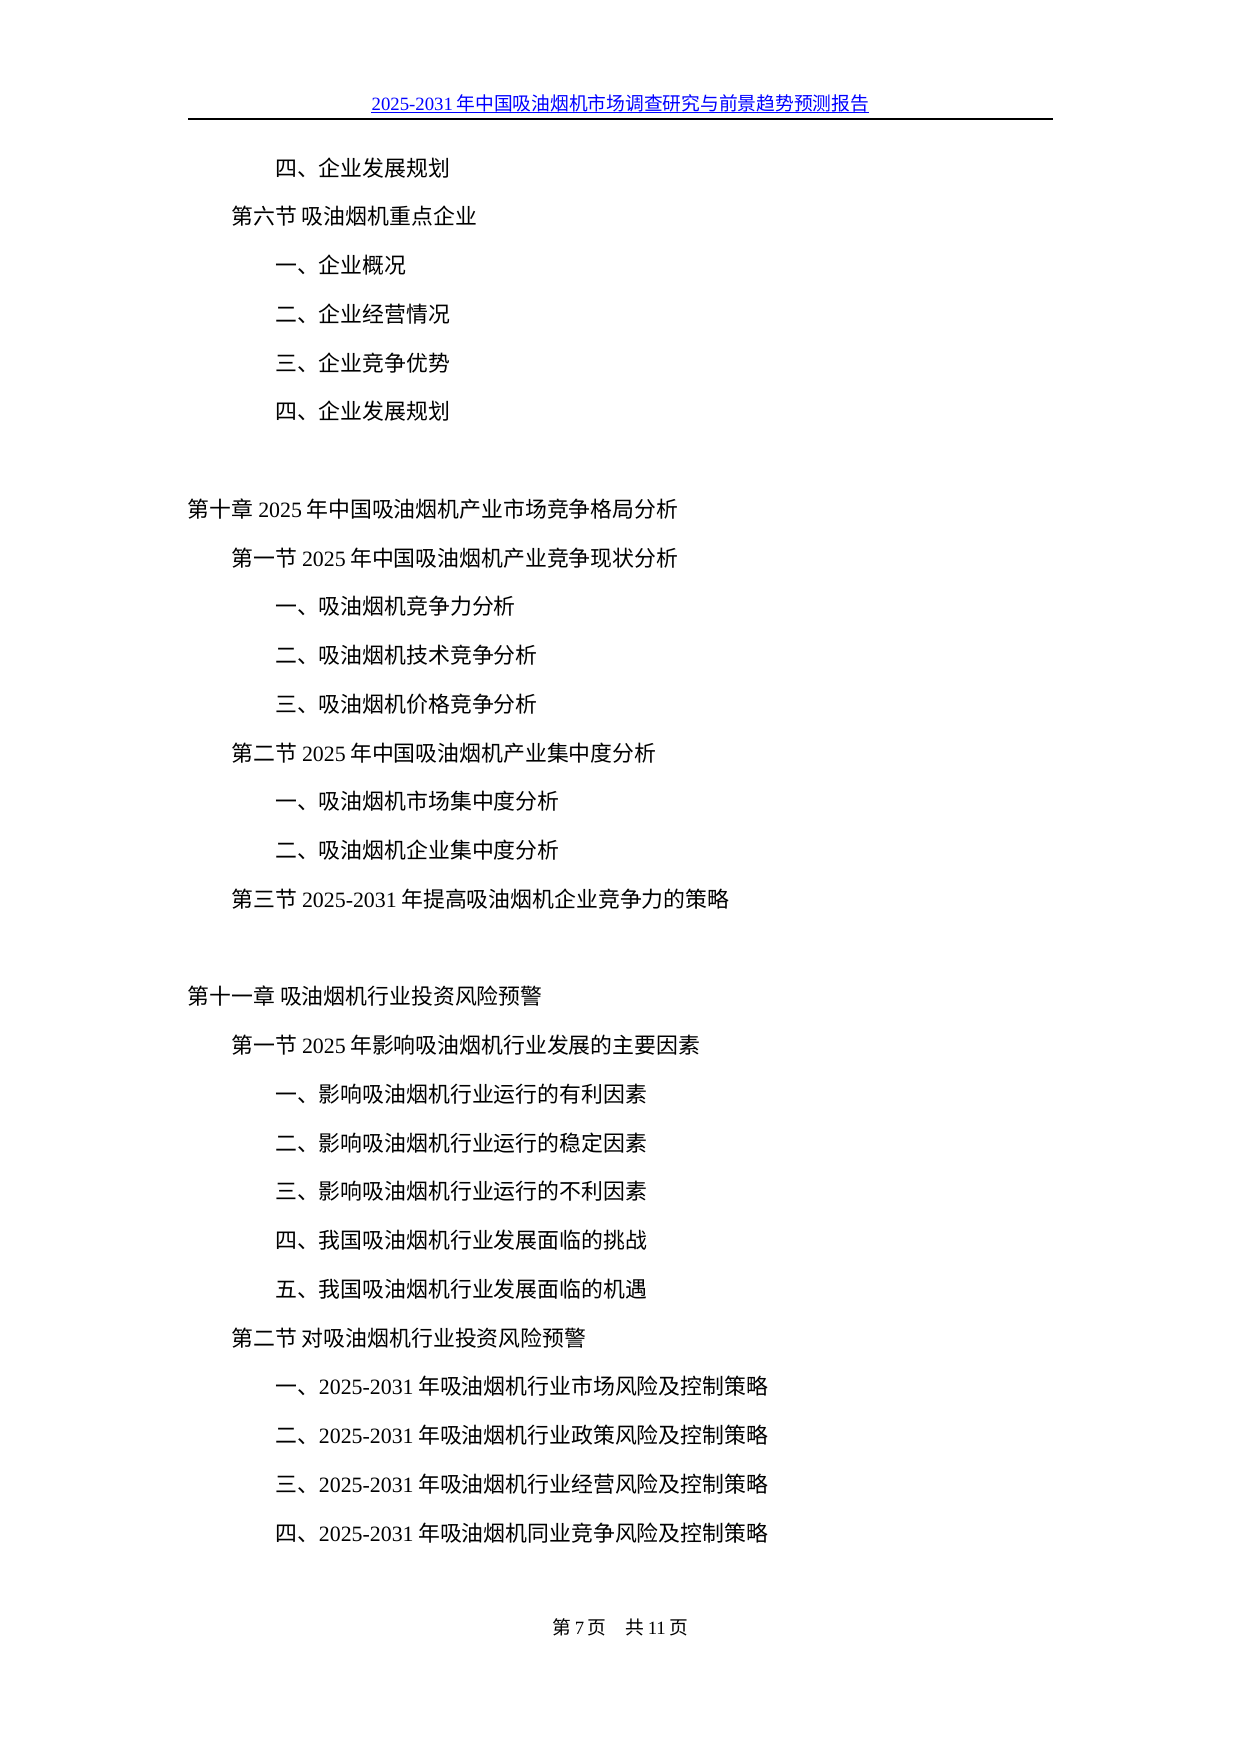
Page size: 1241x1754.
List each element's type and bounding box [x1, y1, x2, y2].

text [187, 150, 1053, 1548]
